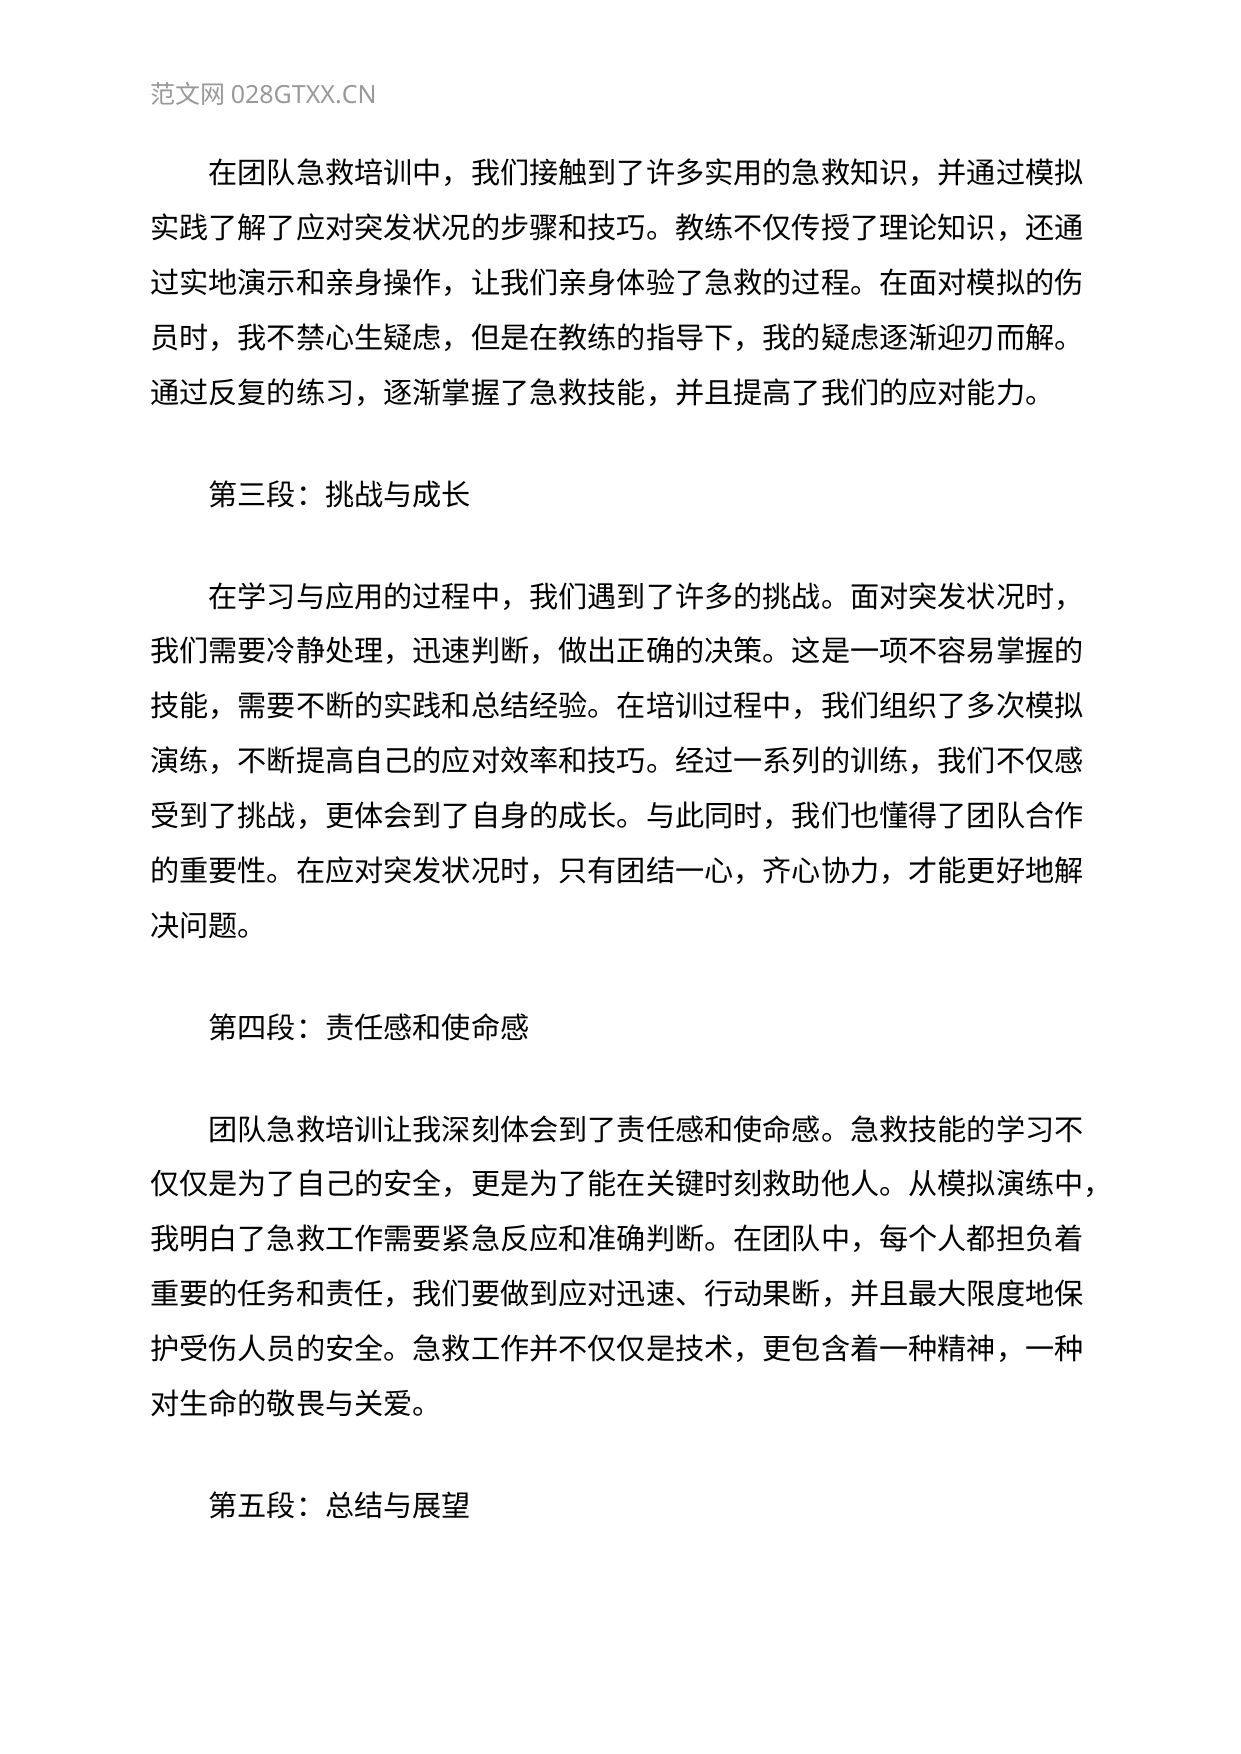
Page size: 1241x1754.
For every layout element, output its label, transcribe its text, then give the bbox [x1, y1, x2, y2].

text 团队急救培训让我深刻体会到了责任感和使命感。急救技能的学习不仅仅是为了自己的安全，更是为了能在关键时刻救助他人。从模拟演练中，我明白了急救工作需要紧急反应和准确判断。在团队中，每个人都担负着重要的任务和责任，我们要做到应对迅速、行动果断，并且最大限度地保护受伤人员的安全。急救工作并不仅仅是技术，更包含着一种精神，一种对生命的敬畏与关爱。 [150, 1106, 1090, 1423]
text 在学习与应用的过程中，我们遇到了许多的挑战。面对突发状况时，我们需要冷静处理，迅速判断，做出正确的决策。这是一项不容易掌握的技能，需要不断的实践和总结经验。在培训过程中，我们组织了多次模拟演练，不断提高自己的应对效率和技巧。经过一系列的训练，我们不仅感受到了挑战，更体会到了自身的成长。与此同时，我们也懂得了团队合作的重要性。在应对突发状况时，只有团结一心，齐心协力，才能更好地解决问题。 [150, 573, 1090, 945]
text 第四段：责任感和使命感 [150, 1004, 1090, 1047]
text 第三段：挑战与成长 [150, 471, 1090, 514]
text 在团队急救培训中，我们接触到了许多实用的急救知识，并通过模拟实践了解了应对突发状况的步骤和技巧。教练不仅传授了理论知识，还通过实地演示和亲身操作，让我们亲身体验了急救的过程。在面对模拟的伤员时，我不禁心生疑虑，但是在教练的指导下，我的疑虑逐渐迎刃而解。通过反复的练习，逐渐掌握了急救技能，并且提高了我们的应对能力。 [150, 150, 1090, 412]
text 第五段：总结与展望 [150, 1482, 1090, 1524]
